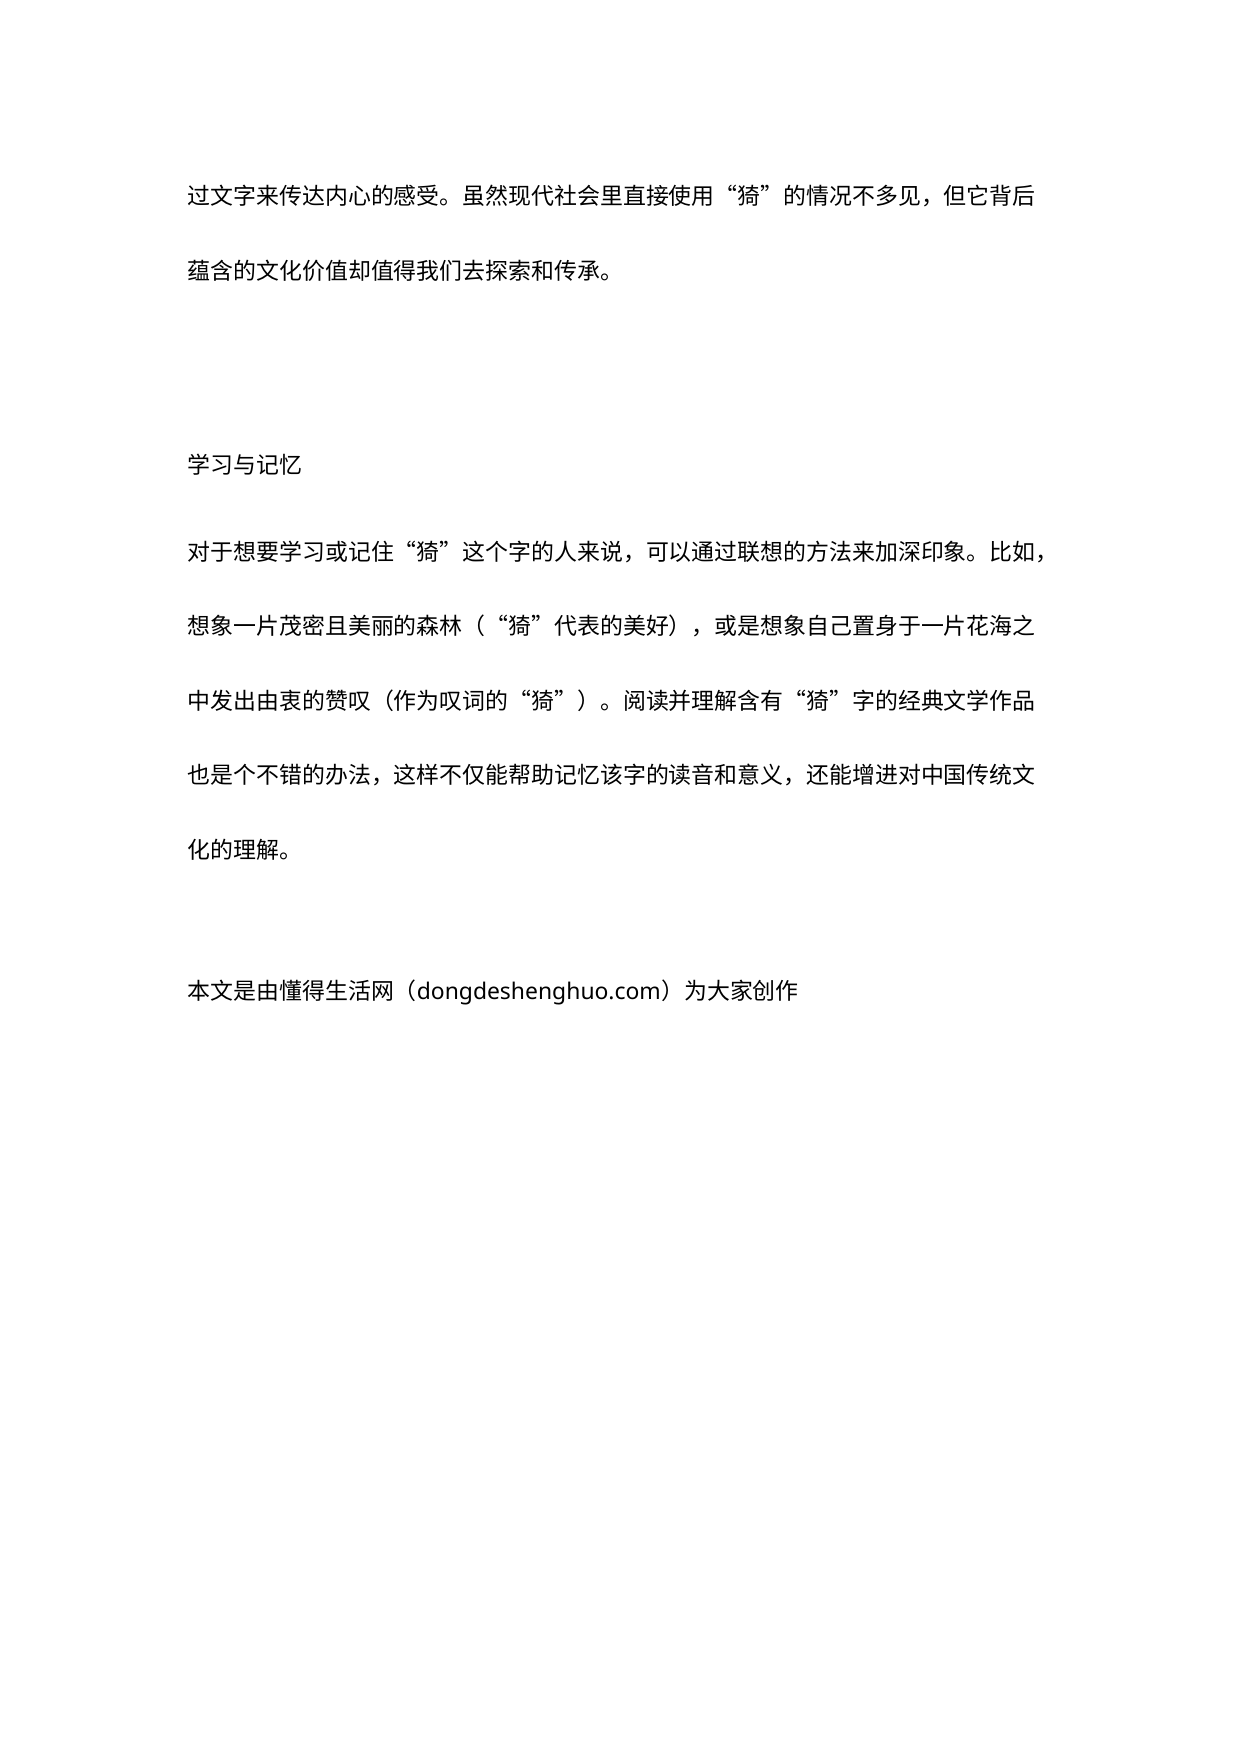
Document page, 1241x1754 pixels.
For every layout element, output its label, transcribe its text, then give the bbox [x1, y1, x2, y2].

text 本文是由懂得生活网（dongdeshenghuo.com）为大家创作 [187, 957, 1053, 1022]
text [187, 162, 1053, 302]
text 对于想要学习或记住“猗”这个字的人来说，可以通过联想的方法来加深印象。比如，想象一片茂密且美丽的森林（“猗”代表的美好），或是想象自己置身于一片花海之中发出由衷的赞叹（作为叹词的“猗”）。阅读并理解含有“猗”字的经典文学作品也是个不错的办法，这样不仅能帮助记忆该字的读音和意义，还能增进对中国传统文化的理解。 [187, 517, 1053, 881]
text 学习与记忆 [187, 431, 1053, 496]
